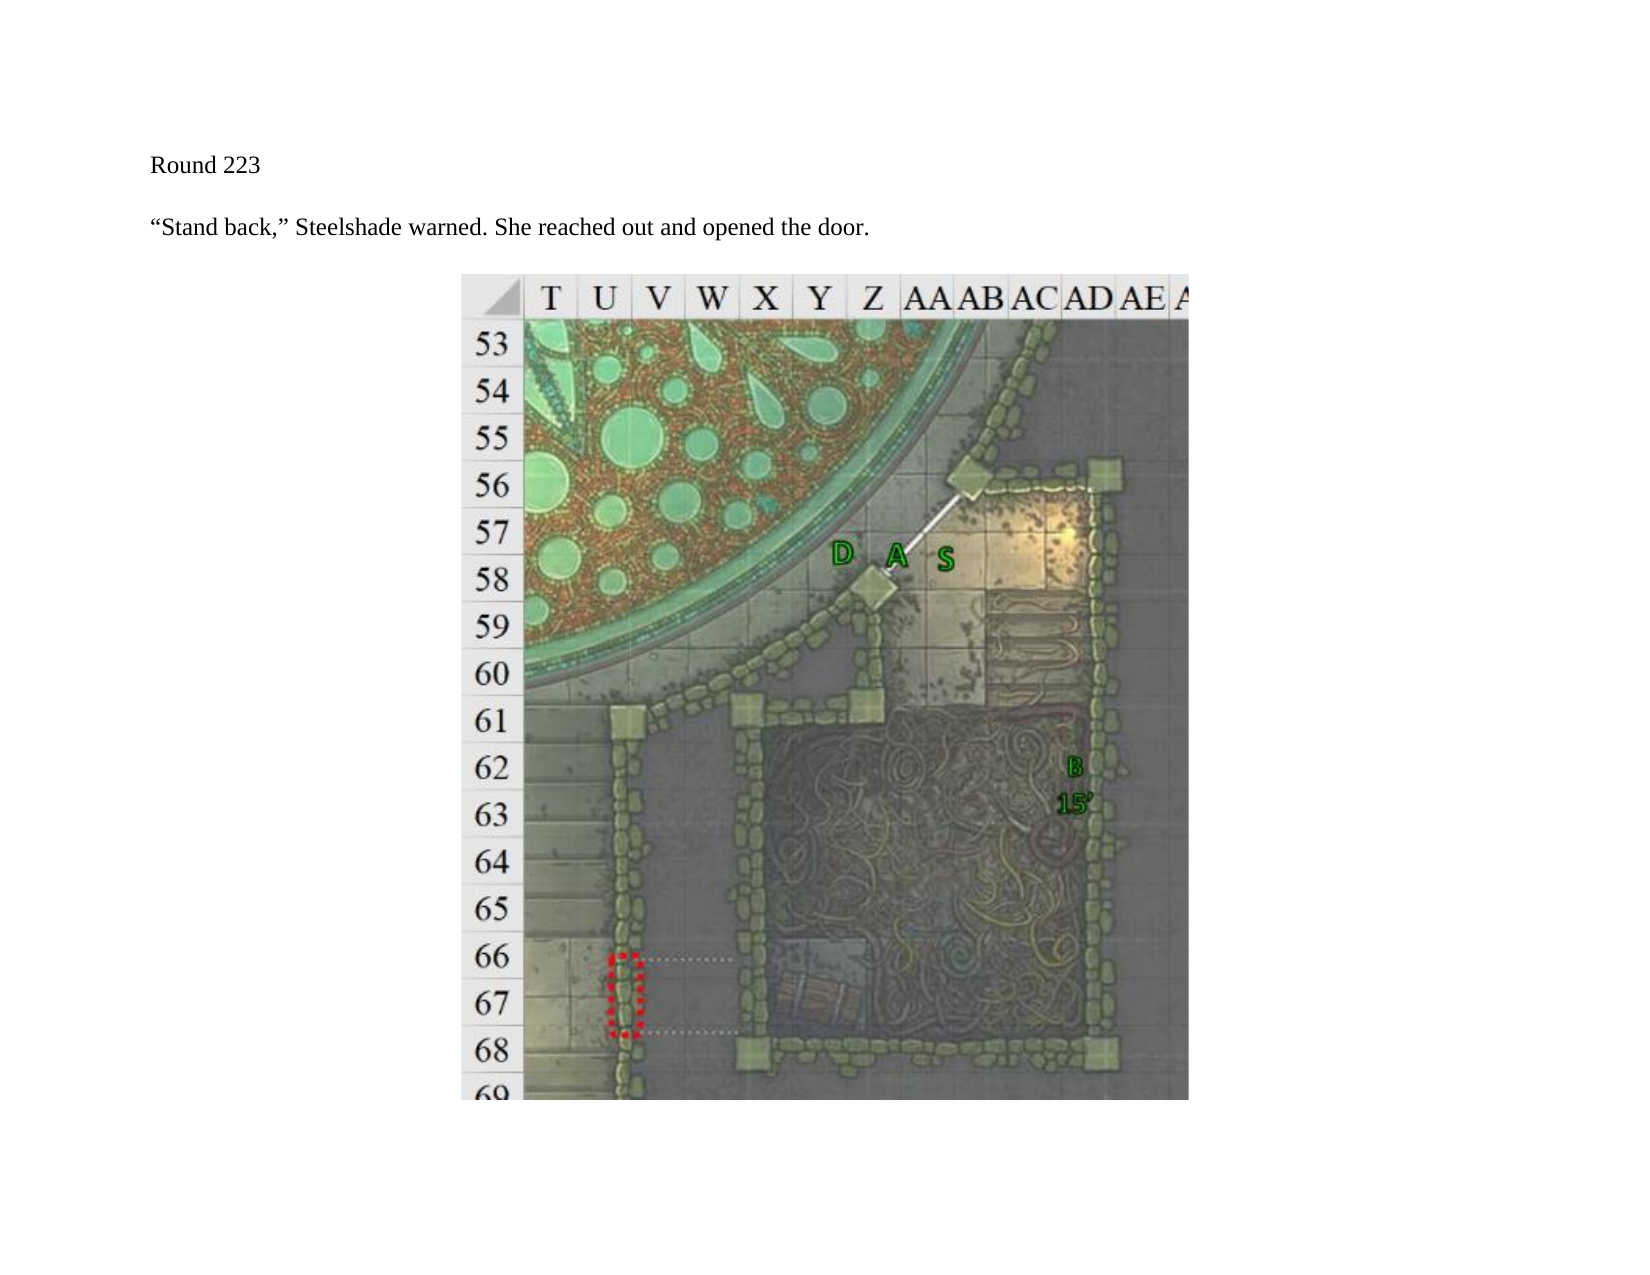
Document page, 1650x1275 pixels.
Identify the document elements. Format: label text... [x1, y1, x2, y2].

text “Stand back,” Steelshade warned. She reached out and opened the door. [150, 212, 1500, 241]
picture [461, 274, 1189, 1100]
text Round 223 [150, 150, 1500, 179]
